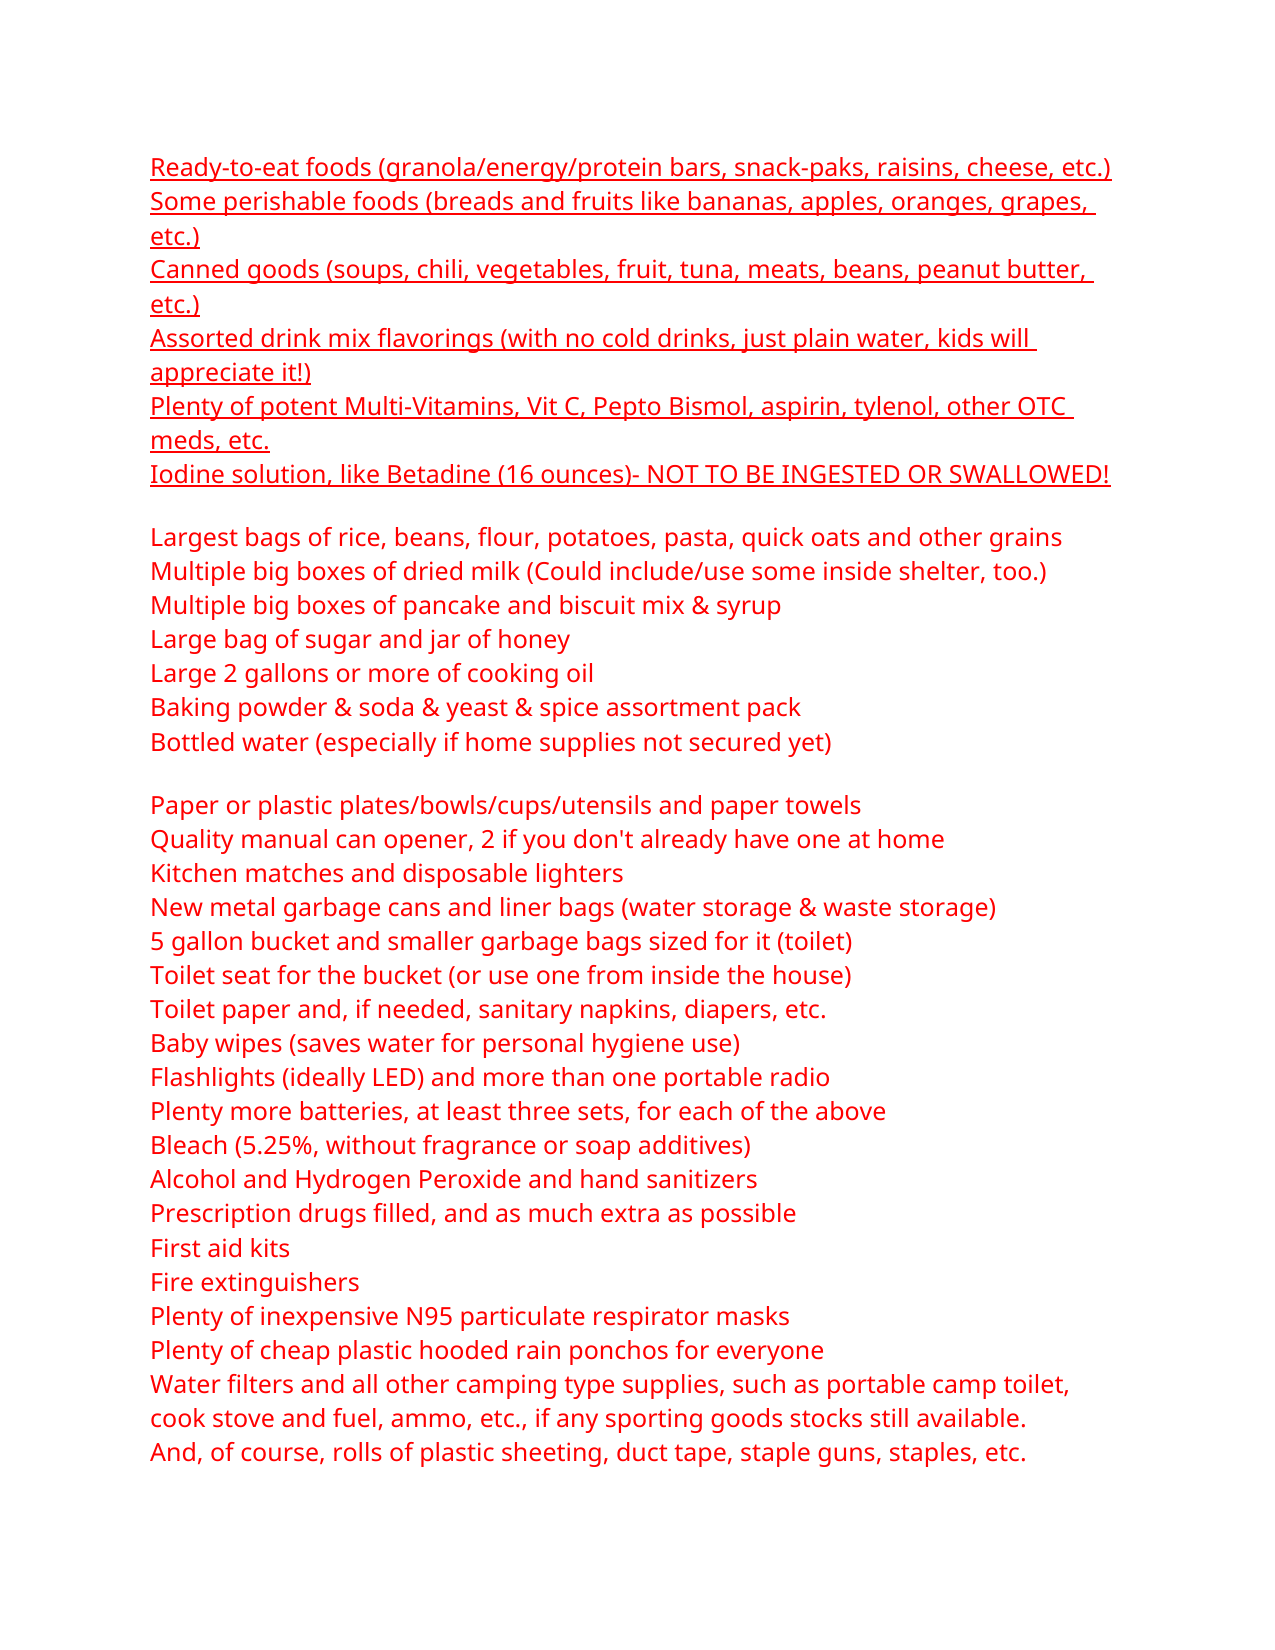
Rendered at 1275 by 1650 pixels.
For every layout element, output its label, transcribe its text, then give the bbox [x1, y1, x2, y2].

text Paper or plastic plates/bowls/cups/utensils and paper towels Quality manual can opener, 2 if you don't already have one at home Kitchen matches and disposable lighters New metal garbage cans and liner bags (water storage & waste storage) 5 gallon bucket and smaller garbage bags sized for it (toilet) Toilet seat for the bucket (or use one from inside the house) Toilet paper and, if needed, sanitary napkins, diapers, etc. Baby wipes (saves water for personal hygiene use) Flashlights (ideally LED) and more than one portable radio Plenty more batteries, at least three sets, for each of the above Bleach (5.25%, without fragrance or soap additives) Alcohol and Hydrogen Peroxide and hand sanitizers Prescription drugs filled, and as much extra as possible First aid kits Fire extinguishers Plenty of inexpensive N95 particulate respirator masks Plenty of cheap plastic hooded rain ponchos for everyone Water filters and all other camping type supplies, such as portable camp toilet, cook stove and fuel, ammo, etc., if any sporting goods stocks still available. And, of course, rolls of plastic sheeting, duct tape, staple guns, staples, etc. [150, 787, 1125, 1469]
text Ready-to-eat foods (granola/energy/protein bars, snack-paks, raisins, cheese, etc.) Some perishable foods (breads and fruits like bananas, apples, oranges, grapes, etc.) Canned goods (soups, chili, vegetables, fruit, tuna, meats, beans, peanut butter, etc.) Assorted drink mix flavorings (with no cold drinks, just plain water, kids will appreciate it!) Plenty of potent Multi-Vitamins, Vit C, Pepto Bismol, aspirin, tylenol, other OTC meds, etc. Iodine solution, like Betadine (16 ounces)- NOT TO BE INGESTED OR SWALLOWED! [150, 150, 1125, 491]
text Largest bags of rice, beans, flour, potatoes, pasta, quick oats and other grains Multiple big boxes of dried milk (Could include/use some inside shelter, too.) Multiple big boxes of pancake and biscuit mix & syrup Large bag of sugar and jar of honey Large 2 gallons or more of cooking oil Baking powder & soda & yeast & spice assortment pack Bottled water (especially if home supplies not secured yet) [150, 520, 1125, 758]
